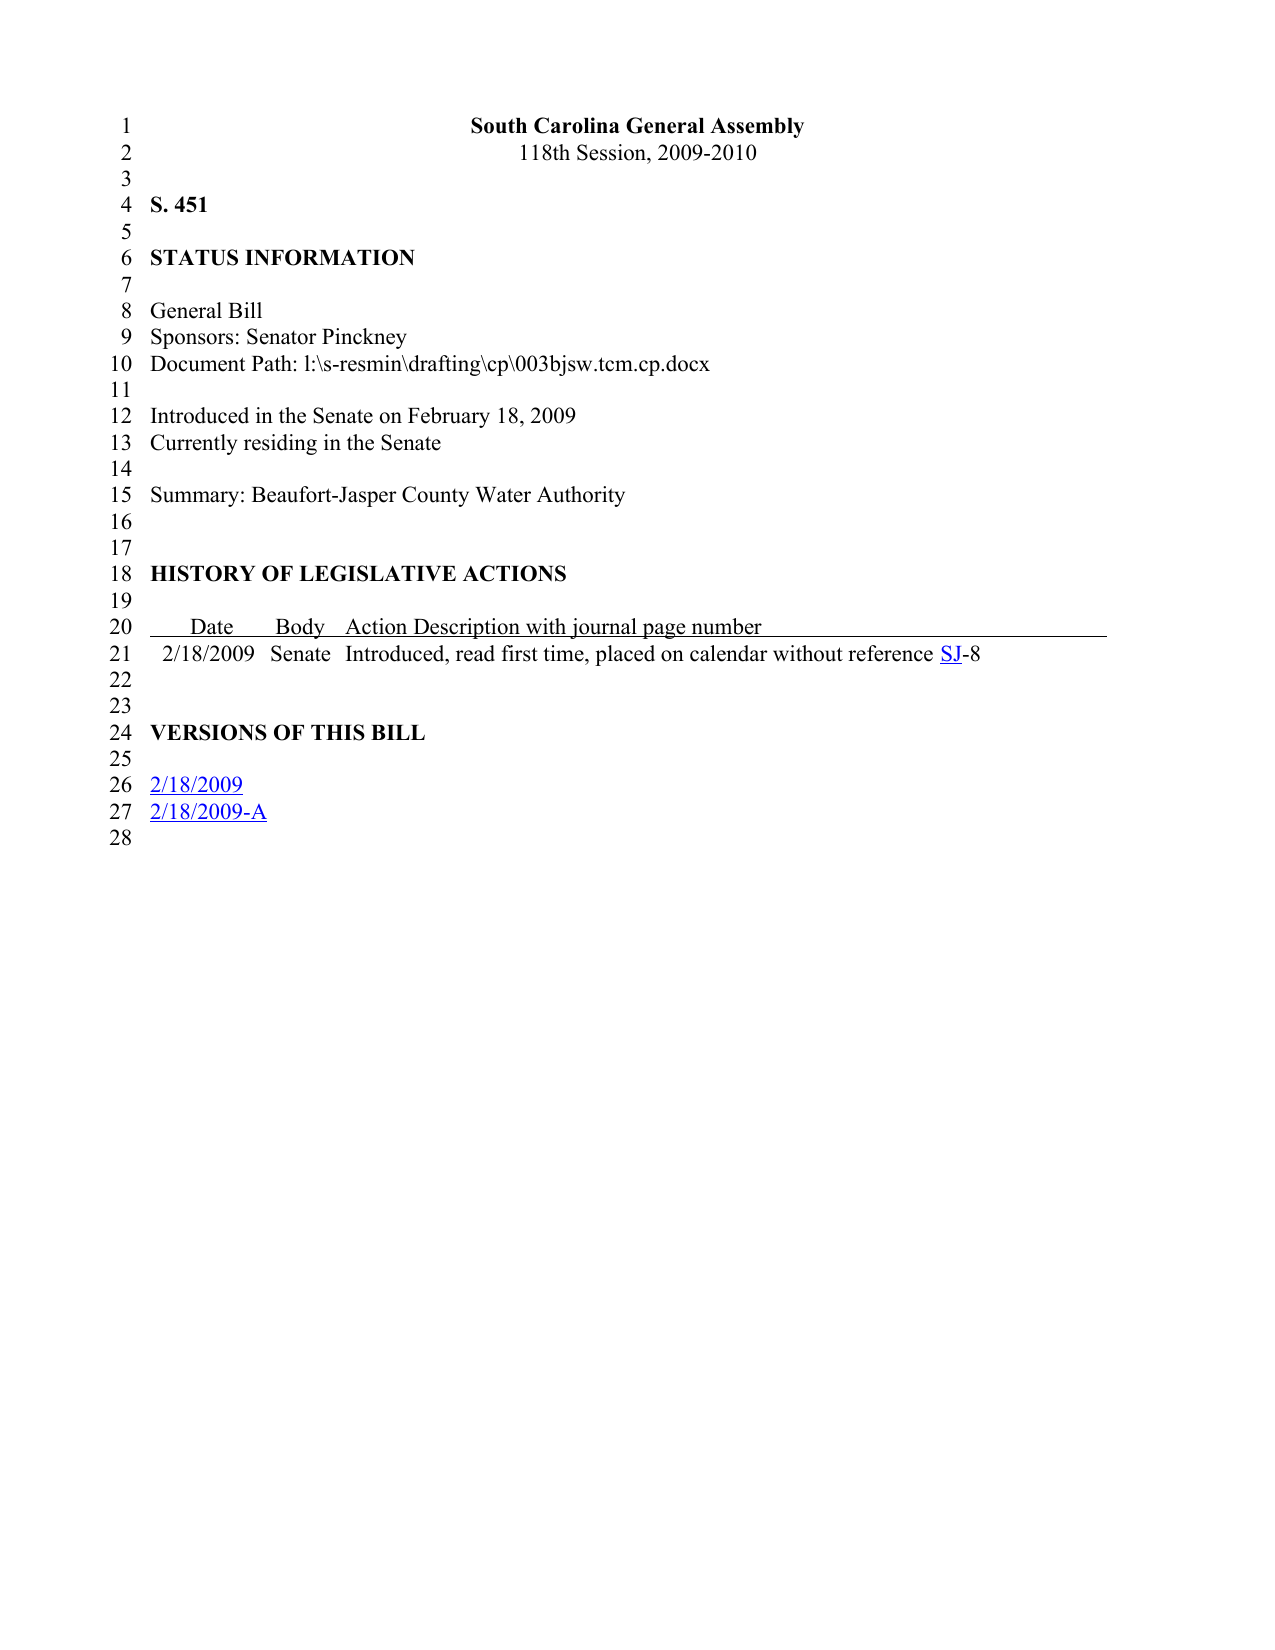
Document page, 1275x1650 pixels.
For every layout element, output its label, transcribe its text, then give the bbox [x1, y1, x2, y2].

text 2/18/2009 Senate Introduced, read first time, placed on calendar without reference SJ-8 [150, 639, 1125, 666]
text Date Body Action Description with journal page number [150, 613, 1125, 639]
text Document Path: l:\s-resmin\drafting\cp\003bjsw.tcm.cp.docx [150, 350, 1125, 376]
text Currently residing in the Senate [150, 429, 1125, 455]
text STATUS INFORMATION [150, 244, 1125, 271]
text VERSIONS OF THIS BILL [150, 719, 1125, 745]
text Summary: Beaufort-Jasper County Water Authority [150, 481, 1125, 508]
text 2/18/2009-A [150, 798, 1125, 824]
text S. 451 [150, 192, 1125, 218]
text HISTORY OF LEGISLATIVE ACTIONS [150, 561, 1125, 587]
text South Carolina General Assembly [150, 112, 1125, 139]
text 2/18/2009 [150, 771, 1125, 798]
text General Bill [150, 297, 1125, 323]
text Introduced in the Senate on February 18, 2009 [150, 402, 1125, 429]
text 118th Session, 2009-2010 [150, 139, 1125, 165]
text Sponsors: Senator Pinckney [150, 323, 1125, 350]
